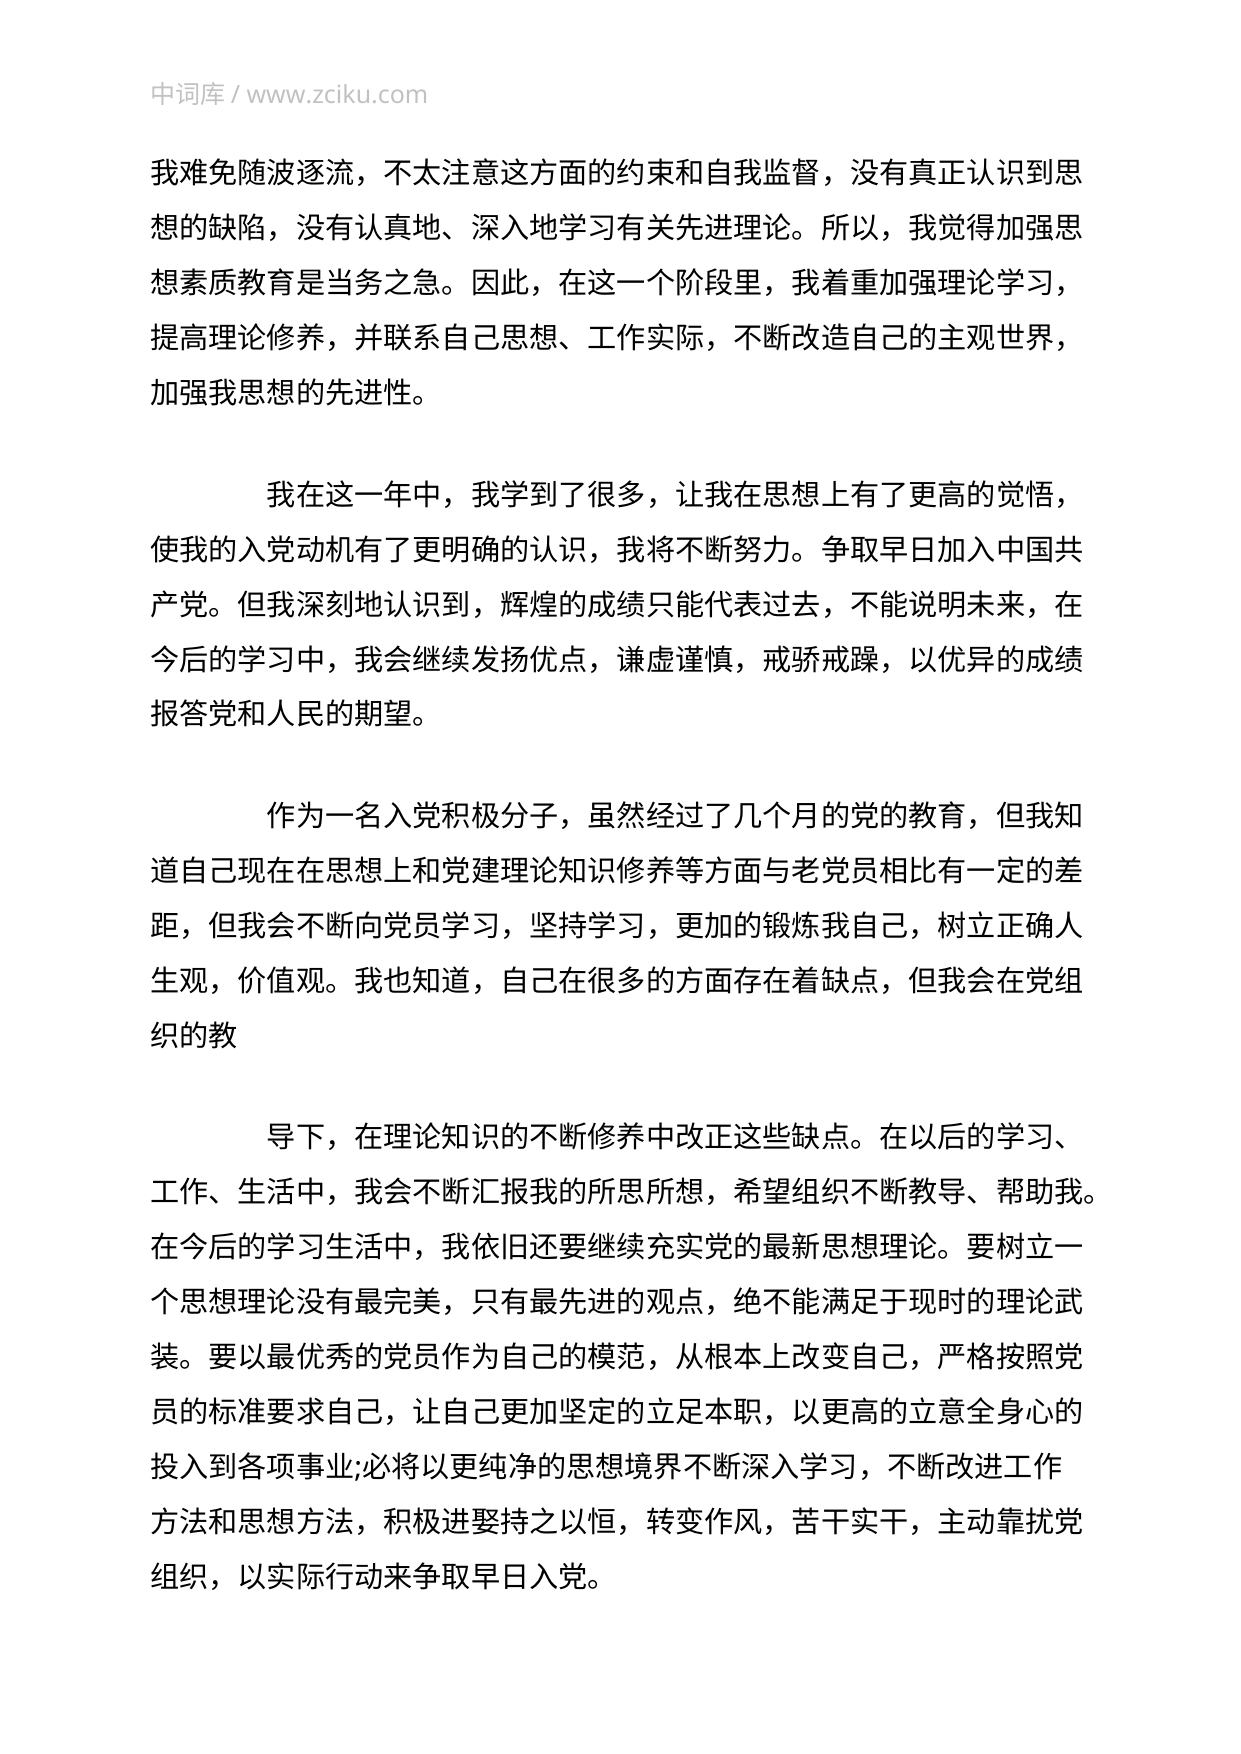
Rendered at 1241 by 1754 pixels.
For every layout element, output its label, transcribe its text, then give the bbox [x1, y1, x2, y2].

text 作为一名入党积极分子，虽然经过了几个月的党的教育，但我知道自己现在在思想上和党建理论知识修养等方面与老党员相比有一定的差距，但我会不断向党员学习，坚持学习，更加的锻炼我自己，树立正确人生观，价值观。我也知道，自己在很多的方面存在着缺点，但我会在党组织的教 [150, 793, 1090, 1054]
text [150, 150, 1090, 412]
text 导下，在理论知识的不断修养中改正这些缺点。在以后的学习、工作、生活中，我会不断汇报我的所思所想，希望组织不断教导、帮助我。在今后的学习生活中，我依旧还要继续充实党的最新思想理论。要树立一个思想理论没有最完美，只有最先进的观点，绝不能满足于现时的理论武装。要以最优秀的党员作为自己的模范，从根本上改变自己，严格按照党员的标准要求自己，让自己更加坚定的立足本职，以更高的立意全身心的投入到各项事业;必将以更纯净的思想境界不断深入学习，不断改进工作方法和思想方法，积极进娶持之以恒，转变作风，苦干实干，主动靠扰党组织，以实际行动来争取早日入党。 [150, 1114, 1090, 1596]
text 我在这一年中，我学到了很多，让我在思想上有了更高的觉悟，使我的入党动机有了更明确的认识，我将不断努力。争取早日加入中国共产党。但我深刻地认识到，辉煌的成绩只能代表过去，不能说明未来，在今后的学习中，我会继续发扬优点，谦虚谨慎，戒骄戒躁，以优异的成绩报答党和人民的期望。 [150, 471, 1090, 733]
